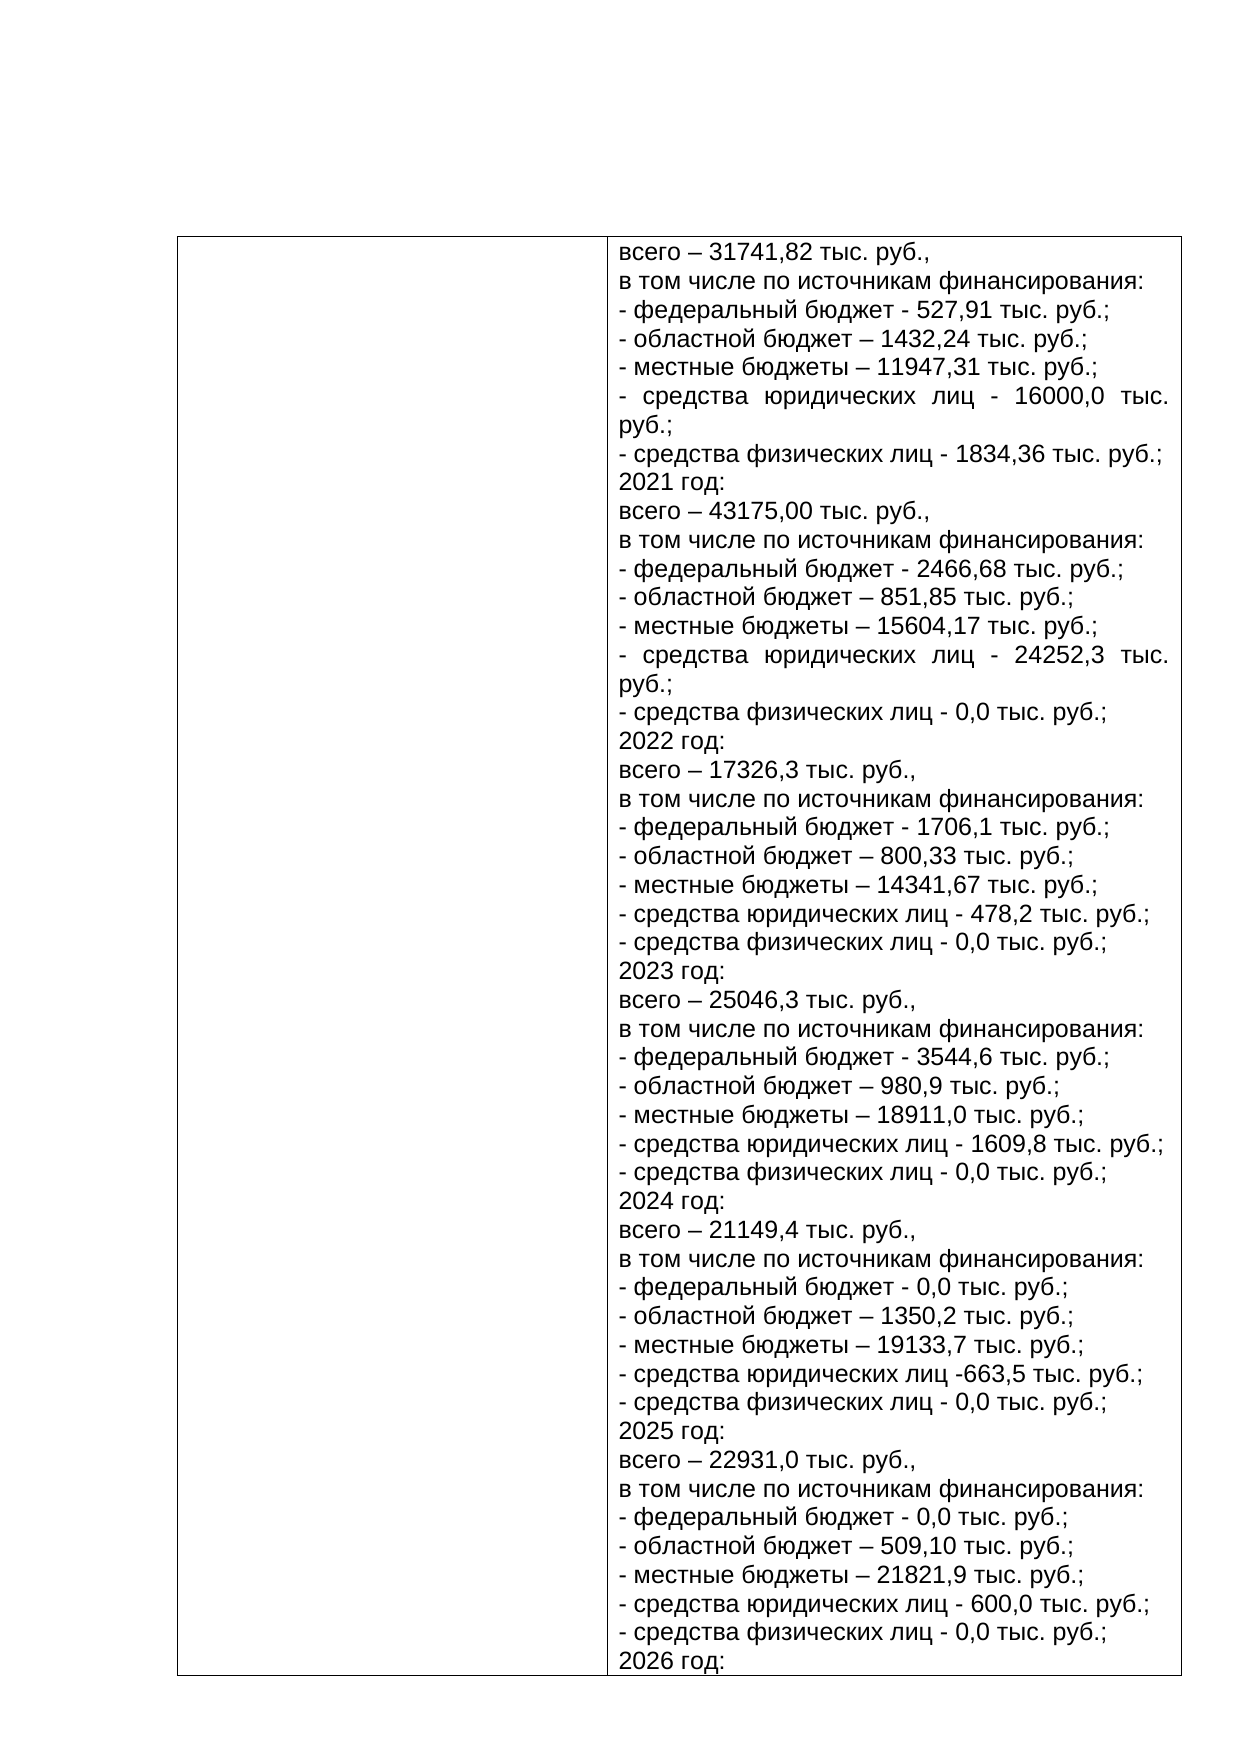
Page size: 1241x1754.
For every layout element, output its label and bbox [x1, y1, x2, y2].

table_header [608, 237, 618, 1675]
table_header [178, 237, 607, 1675]
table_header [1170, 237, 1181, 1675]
